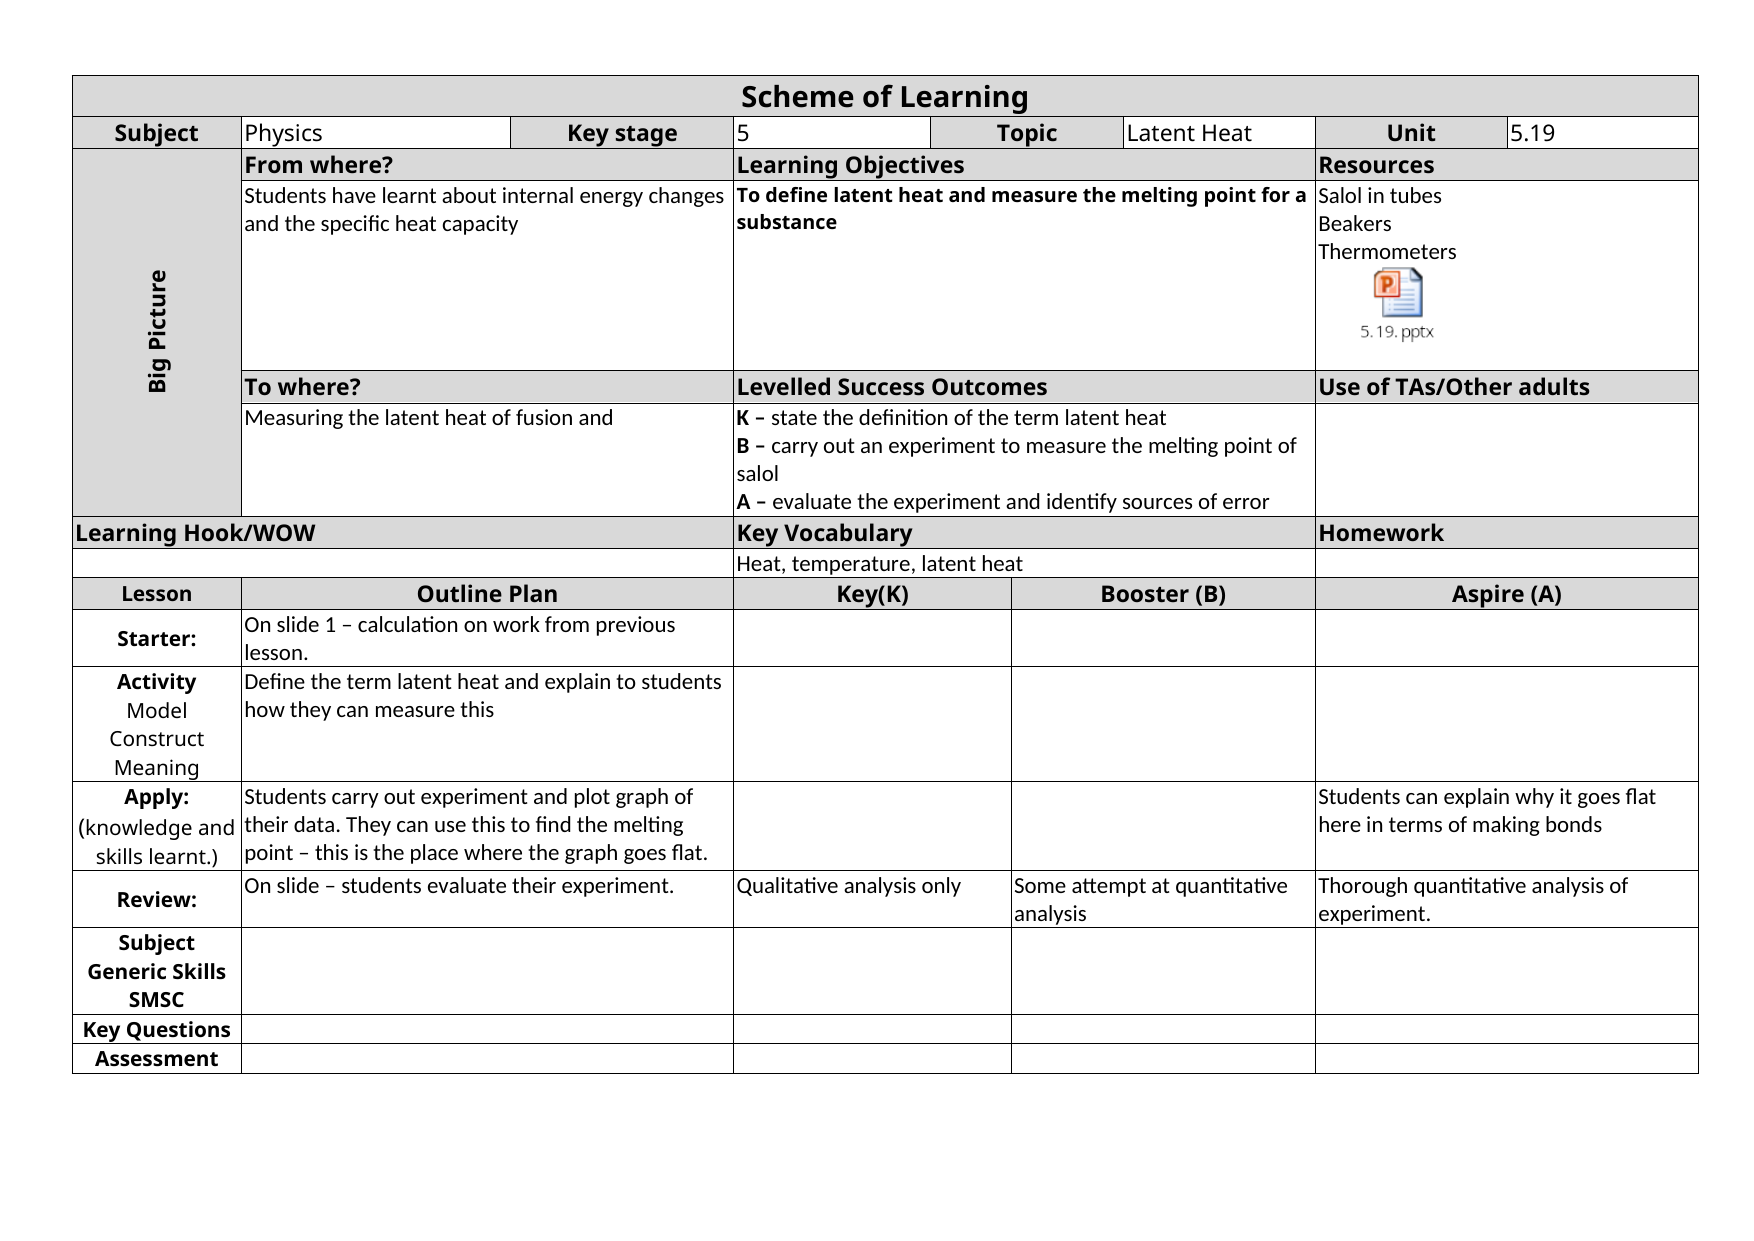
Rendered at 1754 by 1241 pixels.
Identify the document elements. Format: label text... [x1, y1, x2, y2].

table_cell [1316, 549, 1698, 577]
table_cell Qualitative analysis only [734, 871, 1011, 927]
table_cell [1012, 667, 1315, 781]
table_cell Thorough quantitative analysis of experiment. [1316, 871, 1698, 927]
table_cell On slide – students evaluate their experiment. [242, 871, 733, 927]
table_cell Levelled Success Outcomes [734, 371, 1315, 402]
table_cell Students have learnt about internal energy changes and the specific heat capacity [242, 181, 733, 370]
table_cell Booster (B) [1012, 578, 1315, 609]
table_cell Use of TAs/Other adults [1316, 371, 1698, 402]
table_cell Heat, temperature, latent heat [734, 549, 1315, 577]
table_cell Unit [1316, 117, 1507, 148]
table_cell [734, 667, 1011, 781]
table_cell [1012, 1044, 1315, 1073]
table_cell [734, 782, 1011, 870]
table_cell Homework [1316, 517, 1698, 548]
table_cell K – state the definition of the term latent heat B – carry out an experiment to measure the melting point of salol A – evaluate the experiment and identify sources of error [734, 404, 1315, 516]
table_cell Aspire (A) [1316, 578, 1698, 609]
table_cell [1316, 404, 1698, 516]
table_cell [1012, 610, 1315, 666]
table_cell [1316, 1015, 1698, 1043]
table_cell Resources [1316, 149, 1698, 180]
table_cell Learning Hook/WOW [73, 517, 733, 548]
table_cell Physics [242, 117, 510, 148]
table_cell [242, 1044, 733, 1073]
table_cell Salol in tubes Beakers Thermometers [1316, 181, 1698, 370]
table_cell Key stage [511, 117, 733, 148]
table_cell Students carry out experiment and plot graph of their data. They can use this to find the melting point – this is the place where the graph goes flat. [242, 782, 733, 870]
table_cell Topic [931, 117, 1123, 148]
table_cell Key Vocabulary [734, 517, 1315, 548]
table_cell Subject [73, 117, 241, 148]
table_cell Key(K) [734, 578, 1011, 609]
table_cell On slide 1 – calculation on work from previous lesson. [242, 610, 733, 666]
table_cell Key Questions [73, 1015, 241, 1043]
table_cell Define the term latent heat and explain to students how they can measure this [242, 667, 733, 781]
table_cell [1316, 610, 1698, 666]
table_cell Lesson [73, 578, 241, 609]
table_header Scheme of Learning [73, 76, 1698, 116]
table_cell To define latent heat and measure the melting point for a substance [734, 181, 1315, 370]
table_cell To where? [242, 371, 733, 402]
table_cell Some attempt at quantitative analysis [1012, 871, 1315, 927]
table_cell [1316, 1044, 1698, 1073]
table_cell Review: [73, 871, 241, 927]
table_cell Apply: (knowledge and skills learnt.) [73, 782, 241, 870]
table_cell [73, 549, 733, 577]
table_cell [734, 1015, 1011, 1043]
table_cell [242, 1015, 733, 1043]
table_cell [1316, 928, 1698, 1014]
table_cell [734, 610, 1011, 666]
table_cell [242, 928, 733, 1014]
table_cell Starter: [73, 610, 241, 666]
table_cell [734, 1044, 1011, 1073]
table_cell Latent Heat [1124, 117, 1315, 148]
table_cell 5 [734, 117, 930, 148]
table_cell Big Picture [73, 149, 241, 516]
table_cell Assessment [73, 1044, 241, 1073]
table_cell [1316, 667, 1698, 781]
table_cell 5.19 [1508, 117, 1698, 148]
table_cell [734, 928, 1011, 1014]
table_cell Measuring the latent heat of fusion and [242, 404, 733, 516]
table_cell Students can explain why it goes flat here in terms of making bonds [1316, 782, 1698, 870]
table_cell [1012, 782, 1315, 870]
table_cell Learning Objectives [734, 149, 1315, 180]
table_cell [1012, 1015, 1315, 1043]
table_cell Subject Generic Skills SMSC [73, 928, 241, 1014]
table_cell Outline Plan [242, 578, 733, 609]
table_cell [1012, 928, 1315, 1014]
table_cell Activity Model Construct Meaning [73, 667, 241, 781]
table_cell From where? [242, 149, 733, 180]
